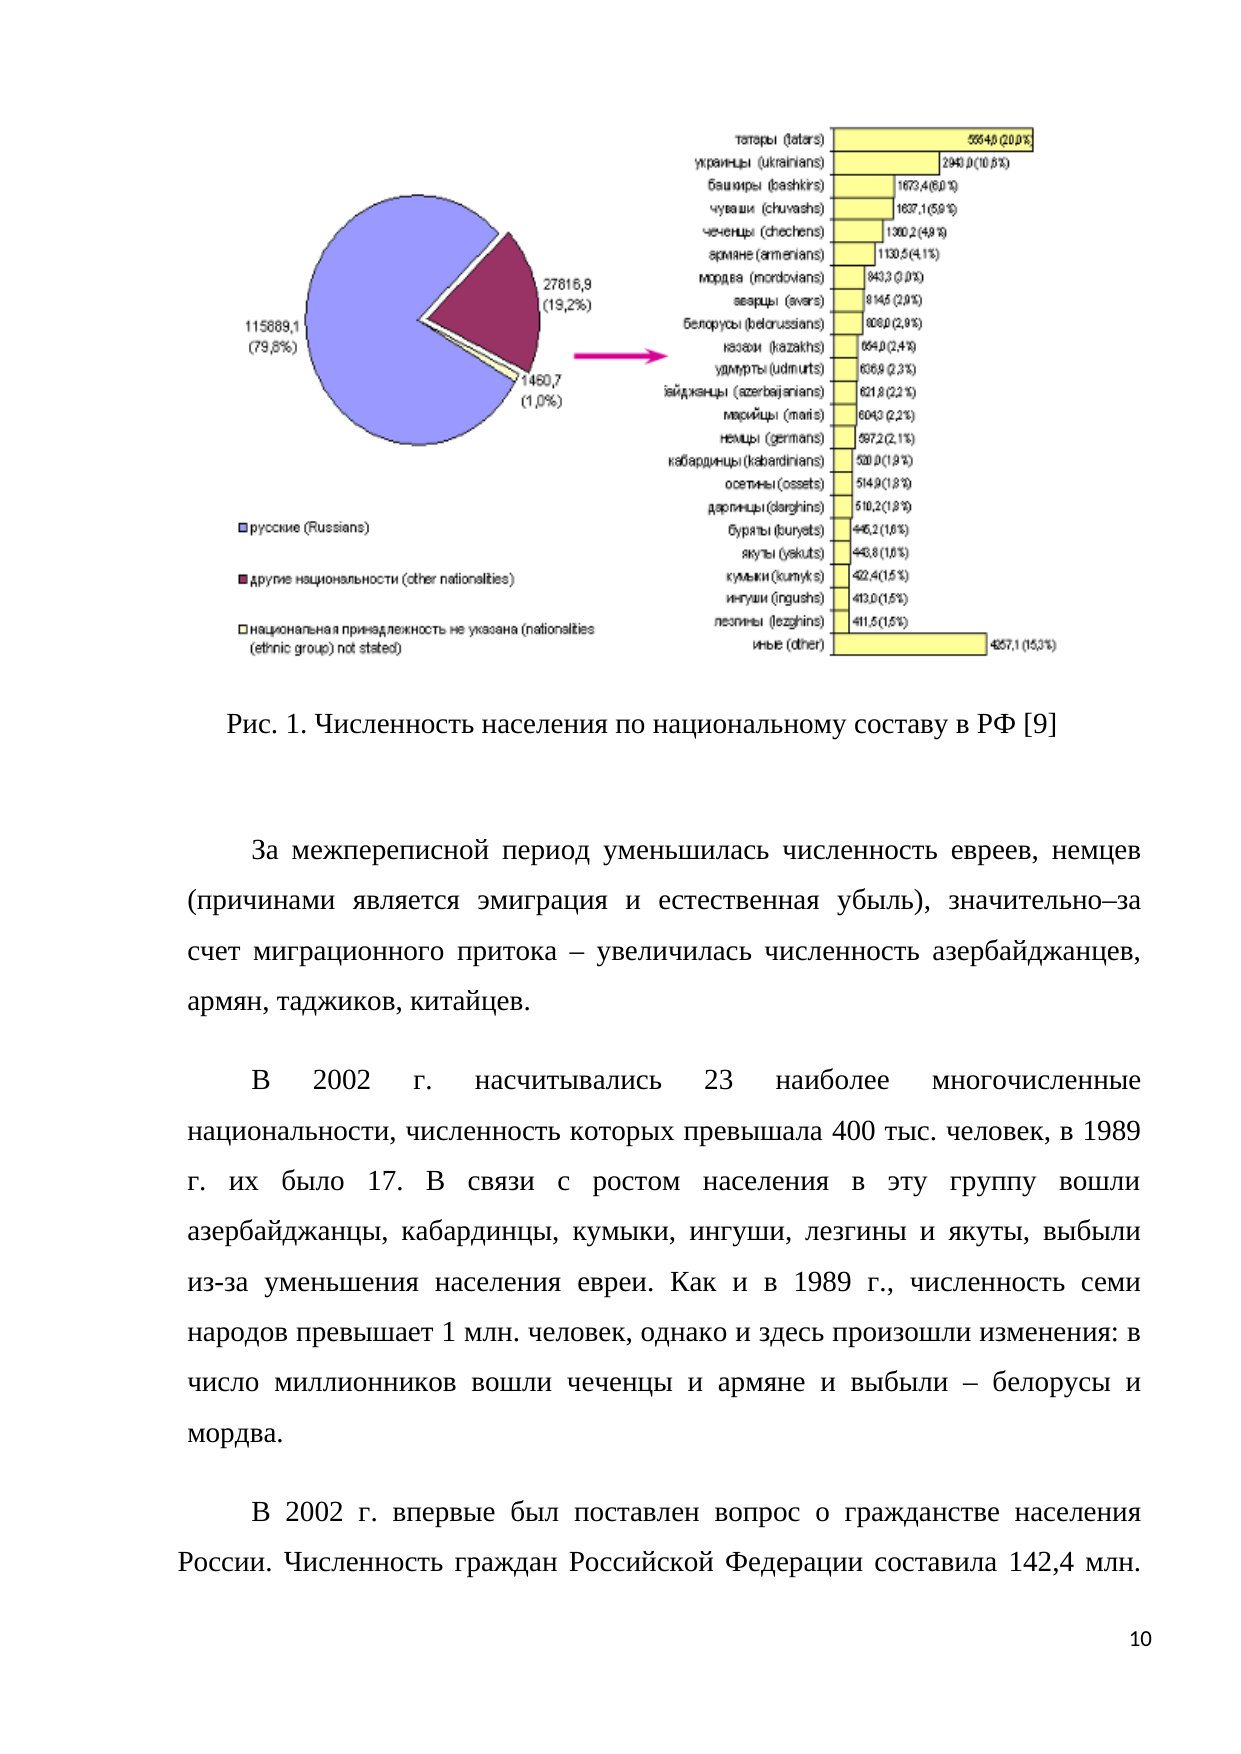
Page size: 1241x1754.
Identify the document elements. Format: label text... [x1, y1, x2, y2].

text Рис. 1. Численность населения по национальному составу в РФ [9] [187, 707, 1142, 740]
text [177, 1494, 1142, 1578]
text В 2002 г. насчитывались 23 наиболее многочисленные национальности, численность которых превышала 400 тыс. человек, в 1989 г. их было 17. В связи с ростом населения в эту группу вошли азербайджанцы, кабардинцы, кумыки, ингуши, лезгины и якуты, выбыли из-за уменьшения населения евреи. Как и в 1989 г., численность семи народов превышает 1 млн. человек, однако и здесь произошли изменения: в число миллионников вошли чеченцы и армяне и выбыли – белорусы и мордва. [187, 1062, 1142, 1448]
picture [226, 118, 1086, 678]
text За межпереписной период уменьшилась численность евреев, немцев (причинами является эмиграция и естественная убыль), значительно–за счет миграционного притока – увеличилась численность азербайджанцев, армян, таджиков, китайцев. [187, 832, 1142, 1017]
